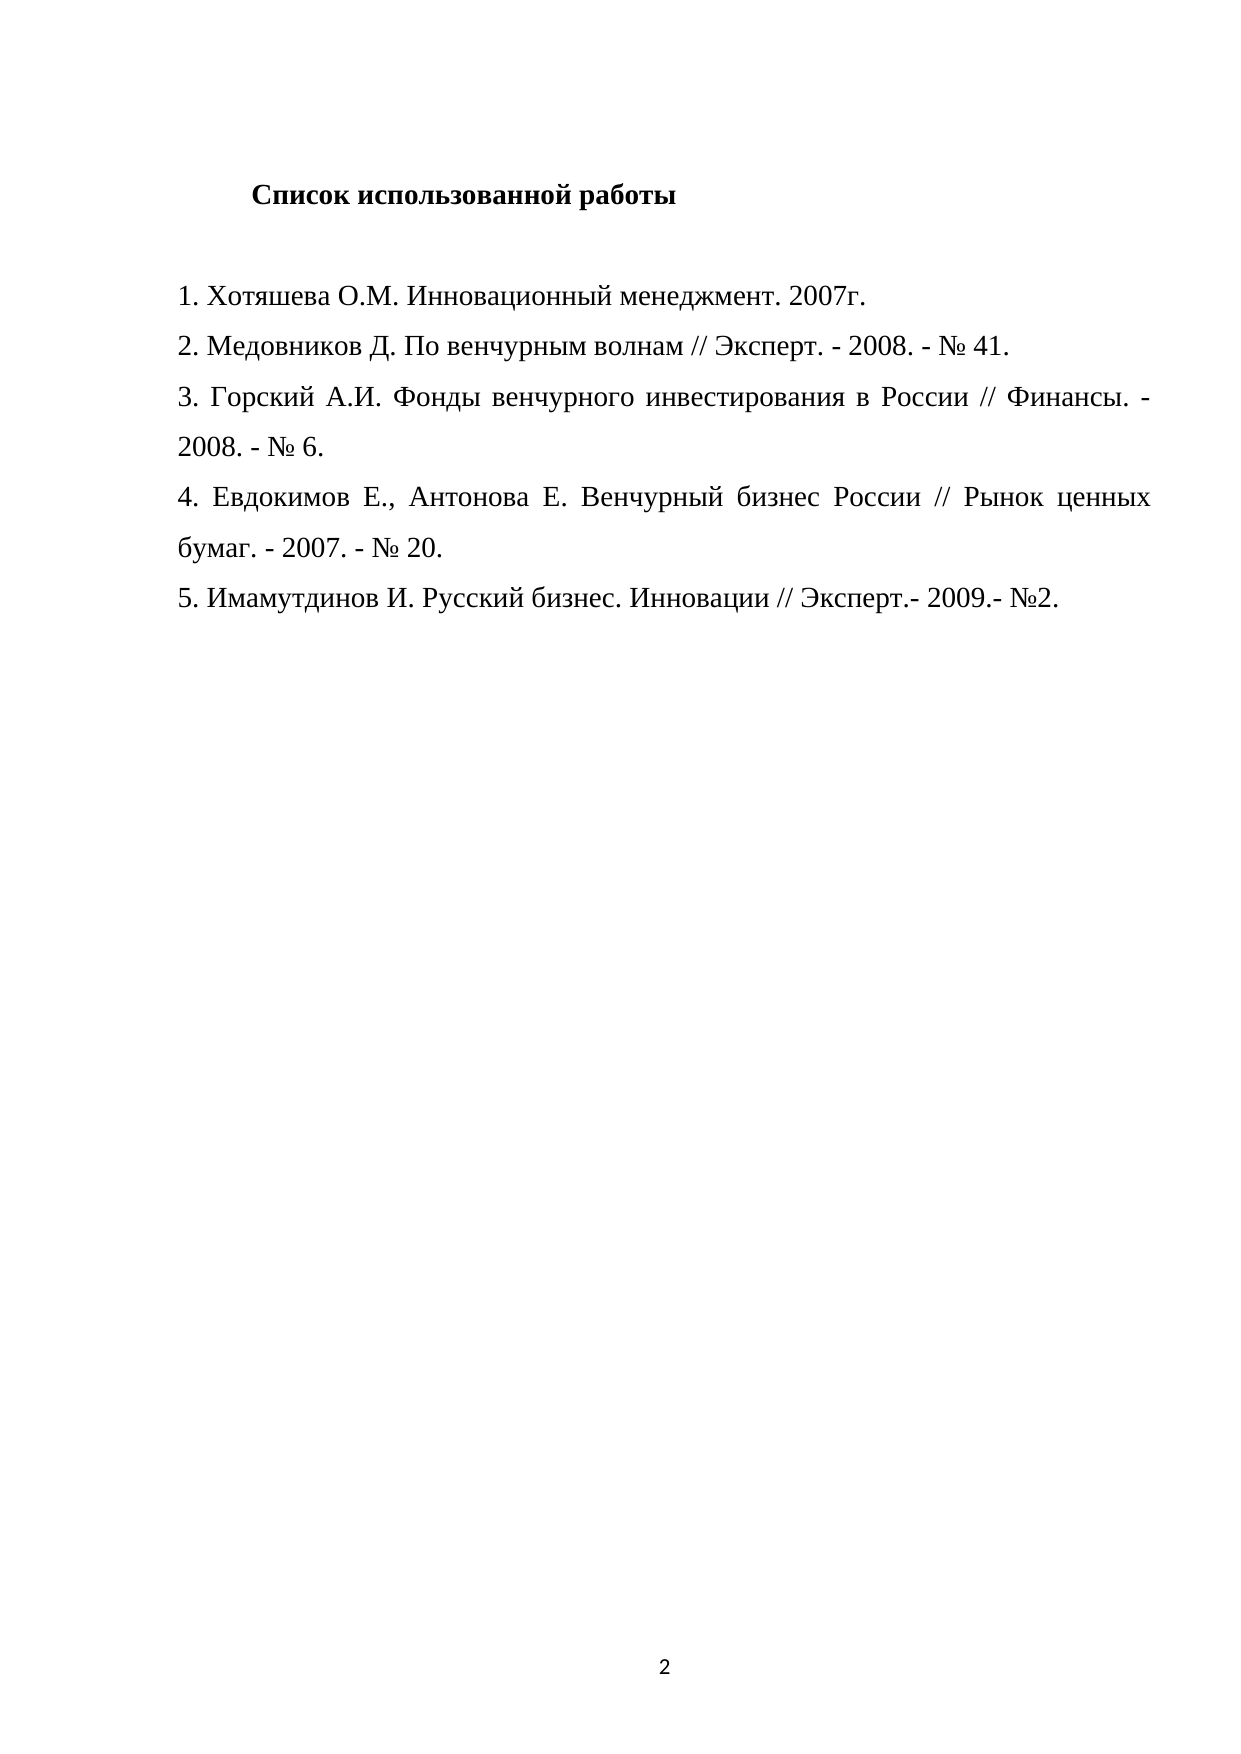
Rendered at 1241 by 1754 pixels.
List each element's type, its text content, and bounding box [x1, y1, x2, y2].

text 3. Горский А.И. Фонды венчурного инвестирования в России // Финансы. - 2008. - № 6. [177, 379, 1152, 463]
text 2. Медовников Д. По венчурным волнам // Эксперт. - 2008. - № 41. [177, 328, 1152, 362]
text 1. Хотяшева О.М. Инновационный менеджмент. 2007г. [177, 278, 1152, 312]
text Список использованной работы [177, 177, 1152, 211]
text 5. Имамутдинов И. Русский бизнес. Инновации // Эксперт.- 2009.- №2. [177, 580, 1152, 613]
text 4. Евдокимов Е., Антонова Е. Венчурный бизнес России // Рынок ценных бумаг. - 2007. - № 20. [177, 479, 1152, 563]
